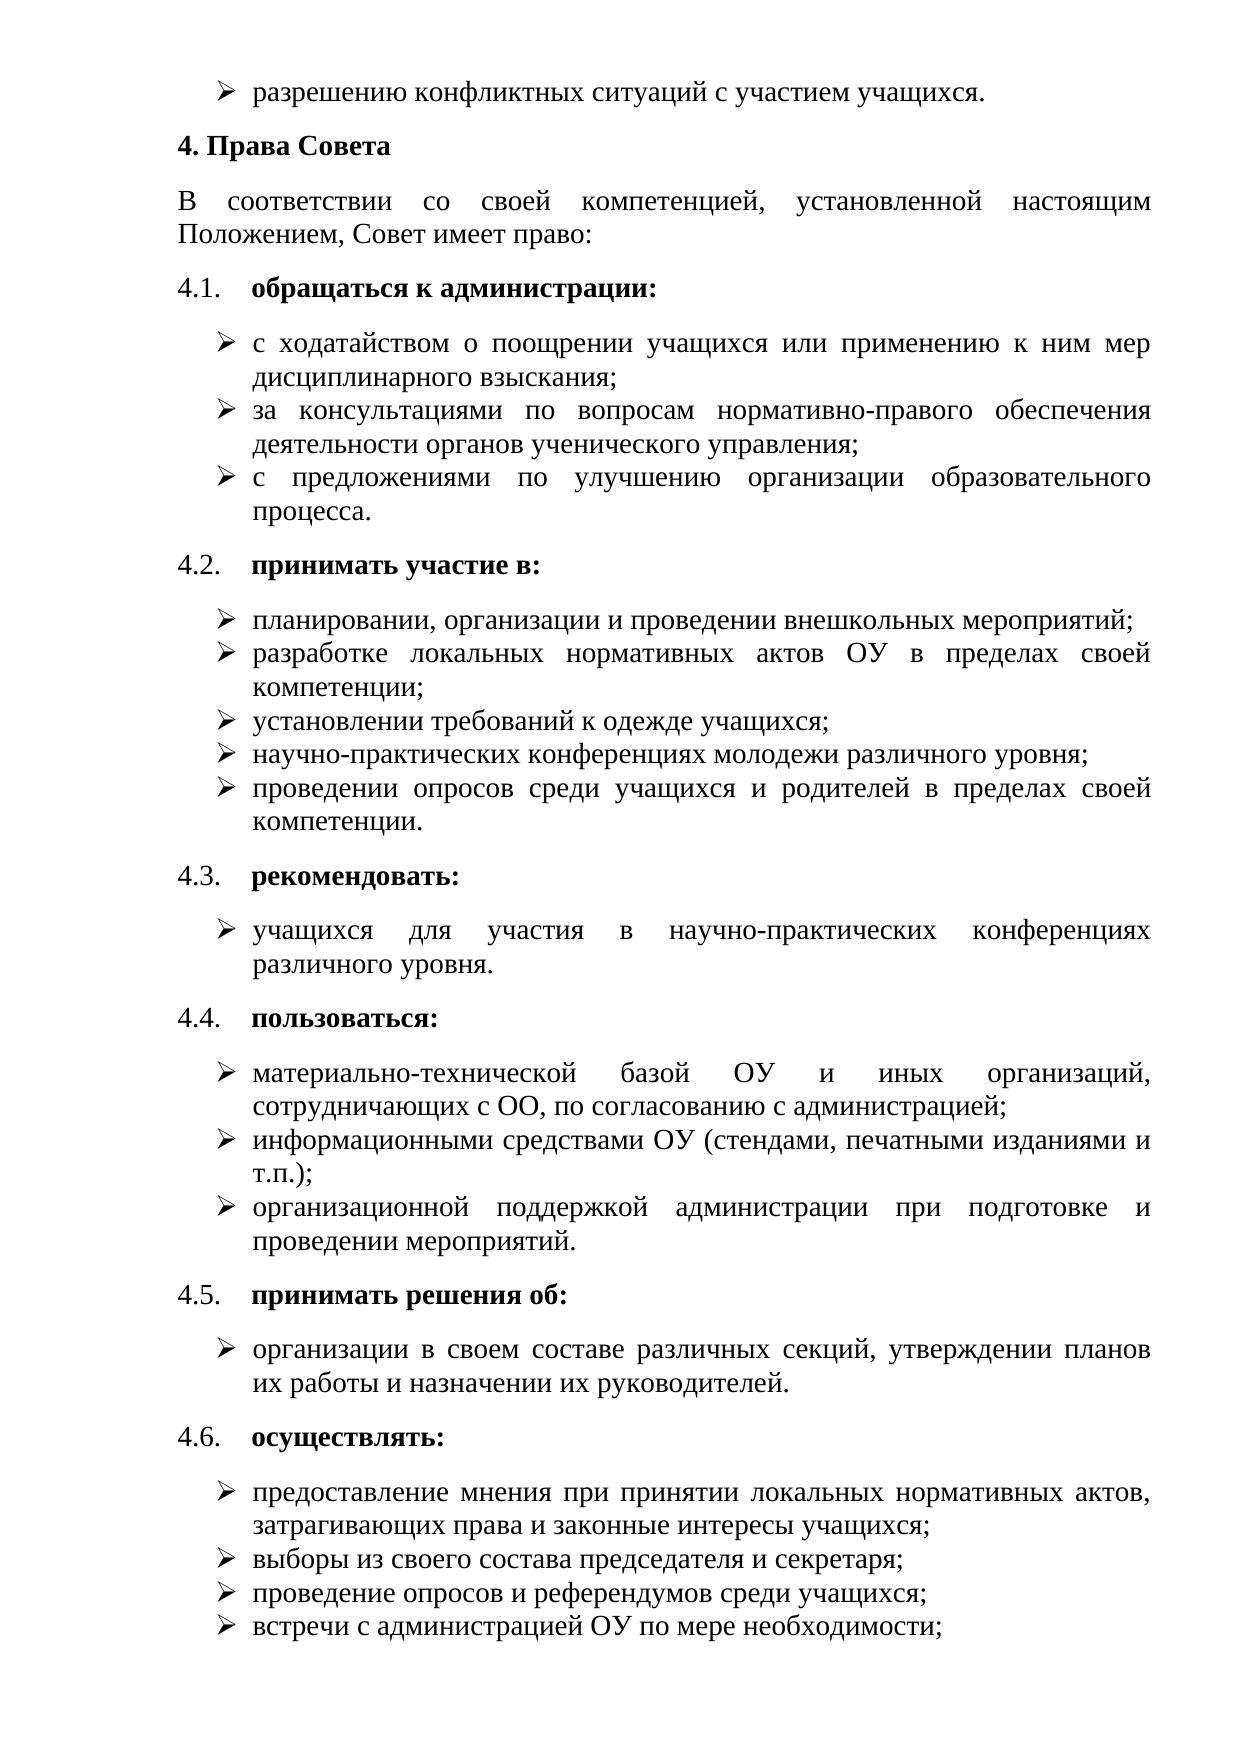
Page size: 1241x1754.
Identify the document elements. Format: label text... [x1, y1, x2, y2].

list проведение опросов и референдумов среди учащихся; [215, 1575, 1152, 1608]
list проведении опросов среди учащихся и родителей в пределах своей компетенции. [215, 770, 1152, 837]
list научно-практических конференциях молодежи различного уровня; [215, 736, 1152, 770]
list учащихся для участия в научно-практических конференциях различного уровня. [215, 912, 1152, 979]
list установлении требований к одежде учащихся; [215, 703, 1152, 736]
list предоставление мнения при принятии локальных нормативных актов, затрагивающих права и законные интересы учащихся; [215, 1474, 1152, 1541]
list с ходатайством о поощрении учащихся или применению к ним мер дисциплинарного взыскания; [215, 325, 1152, 392]
list рекомендовать: [177, 858, 1152, 891]
list организационной поддержкой администрации при подготовке и проведении мероприятий. [215, 1189, 1152, 1256]
list разрешению конфликтных ситуаций с участием учащихся. [215, 74, 1152, 107]
text В соответствии со своей компетенцией, установленной настоящим Положением, Совет имеет право: [177, 183, 1152, 250]
list материально-технической базой ОУ и иных организаций, сотрудничающих с ОО, по согласованию с администрацией; [215, 1055, 1152, 1122]
list принимать участие в: [177, 547, 1152, 581]
list пользоваться: [177, 1000, 1152, 1034]
list планировании, организации и проведении внешкольных мероприятий; [215, 602, 1152, 635]
list разработке локальных нормативных актов ОУ в пределах своей компетенции; [215, 635, 1152, 703]
list за консультациями по вопросам нормативно-правого обеспечения деятельности органов ученического управления; [215, 392, 1152, 459]
list обращаться к администрации: [177, 271, 1152, 304]
text 4. Права Совета [177, 128, 1152, 162]
list информационными средствами ОУ (стендами, печатными изданиями и т.п.); [215, 1122, 1152, 1189]
list организации в своем составе различных секций, утверждении планов их работы и назначении их руководителей. [215, 1331, 1152, 1399]
list с предложениями по улучшению организации образовательного процесса. [215, 459, 1152, 527]
list осуществлять: [177, 1419, 1152, 1453]
list выборы из своего состава председателя и секретаря; [215, 1541, 1152, 1575]
list встречи с администрацией ОУ по мере необходимости; [215, 1608, 1152, 1642]
list принимать решения об: [177, 1277, 1152, 1311]
